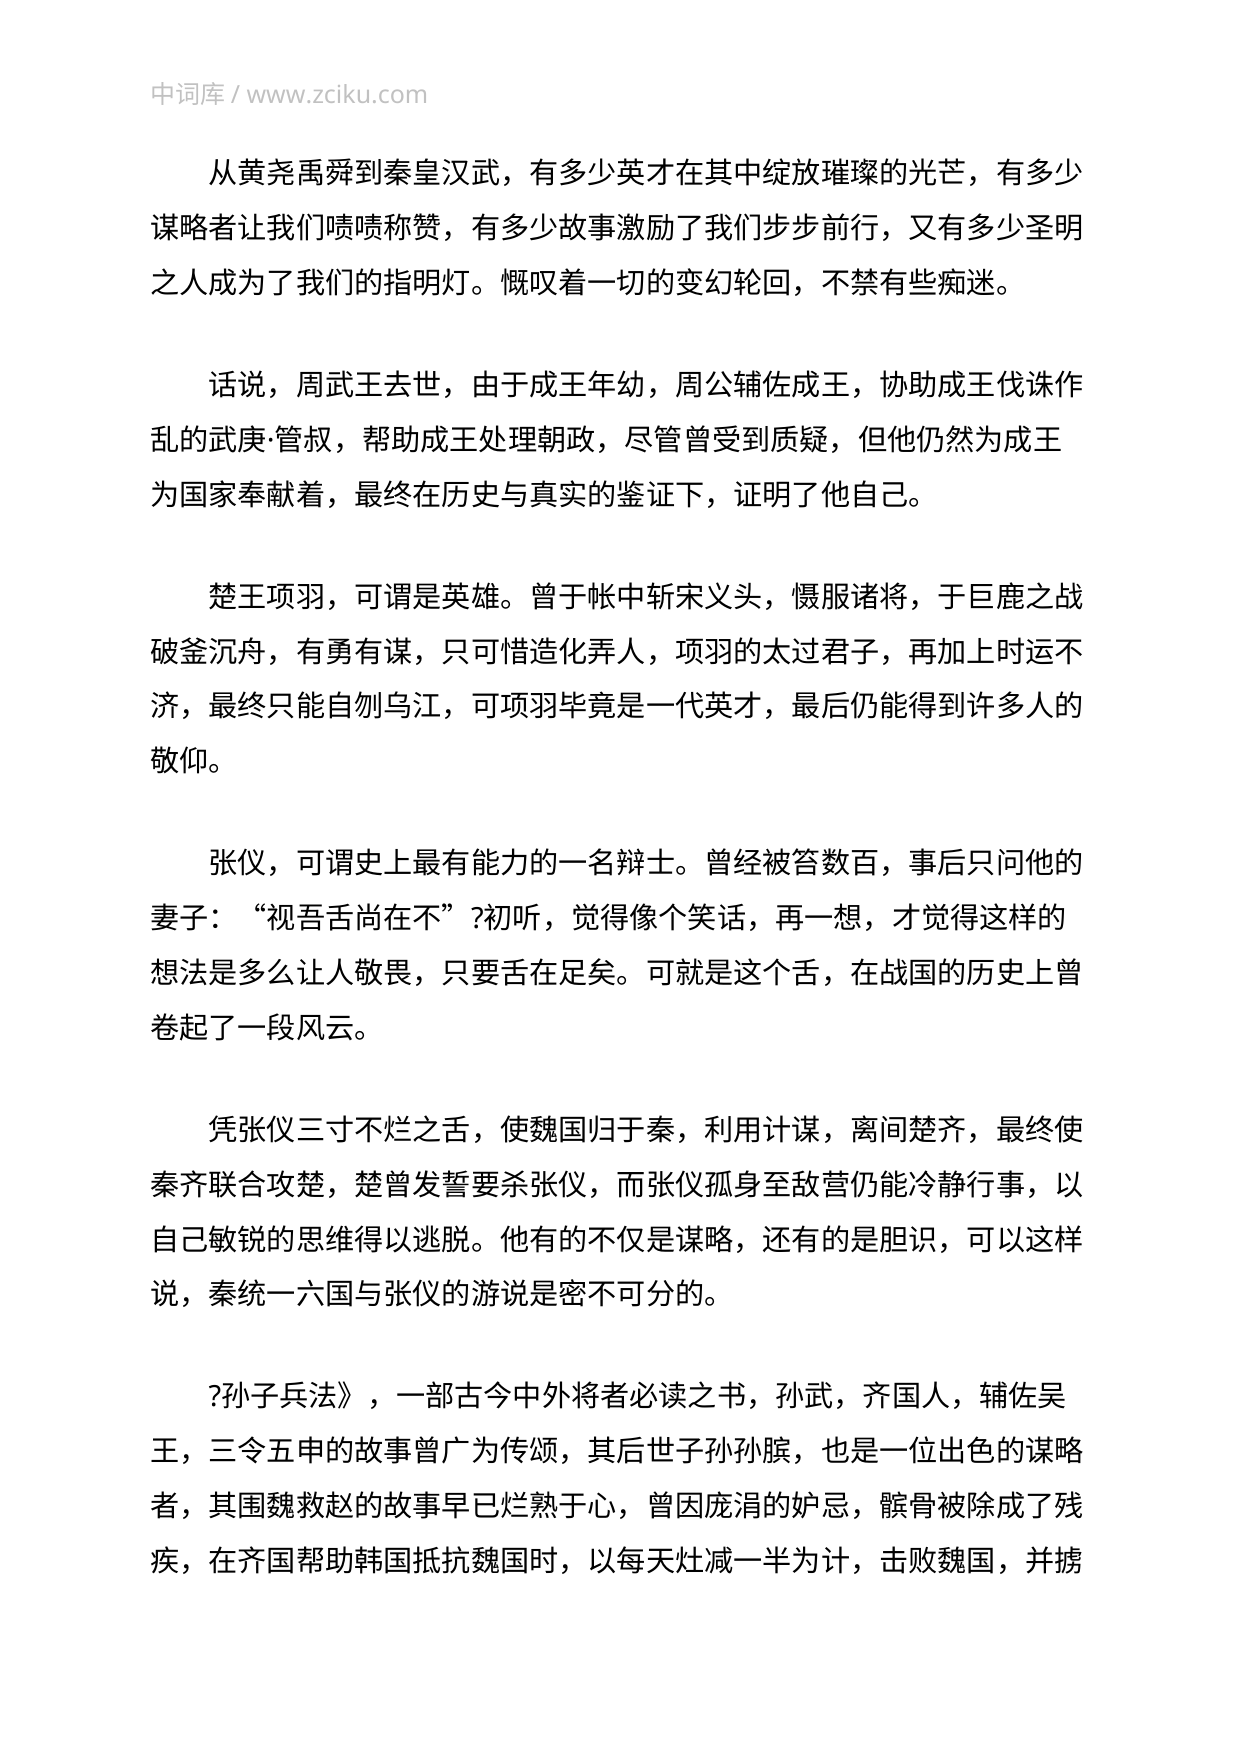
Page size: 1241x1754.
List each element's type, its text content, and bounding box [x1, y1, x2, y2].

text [150, 1373, 1090, 1580]
text 凭张仪三寸不烂之舌，使魏国归于秦，利用计谋，离间楚齐，最终使秦齐联合攻楚，楚曾发誓要杀张仪，而张仪孤身至敌营仍能冷静行事，以自己敏锐的思维得以逃脱。他有的不仅是谋略，还有的是胆识，可以这样说，秦统一六国与张仪的游说是密不可分的。 [150, 1106, 1090, 1313]
text 从黄尧禹舜到秦皇汉武，有多少英才在其中绽放璀璨的光芒，有多少谋略者让我们啧啧称赞，有多少故事激励了我们步步前行，又有多少圣明之人成为了我们的指明灯。慨叹着一切的变幻轮回，不禁有些痴迷。 [150, 150, 1090, 302]
text 张仪，可谓史上最有能力的一名辩士。曾经被笞数百，事后只问他的妻子：“视吾舌尚在不”?初听，觉得像个笑话，再一想，才觉得这样的想法是多么让人敬畏，只要舌在足矣。可就是这个舌，在战国的历史上曾卷起了一段风云。 [150, 840, 1090, 1047]
text 话说，周武王去世，由于成王年幼，周公辅佐成王，协助成王伐诛作乱的武庚·管叔，帮助成王处理朝政，尽管曾受到质疑，但他仍然为成王为国家奉献着，最终在历史与真实的鉴证下，证明了他自己。 [150, 362, 1090, 514]
text 楚王项羽，可谓是英雄。曾于帐中斩宋义头，慑服诸将，于巨鹿之战破釜沉舟，有勇有谋，只可惜造化弄人，项羽的太过君子，再加上时运不济，最终只能自刎乌江，可项羽毕竟是一代英才，最后仍能得到许多人的敬仰。 [150, 573, 1090, 780]
